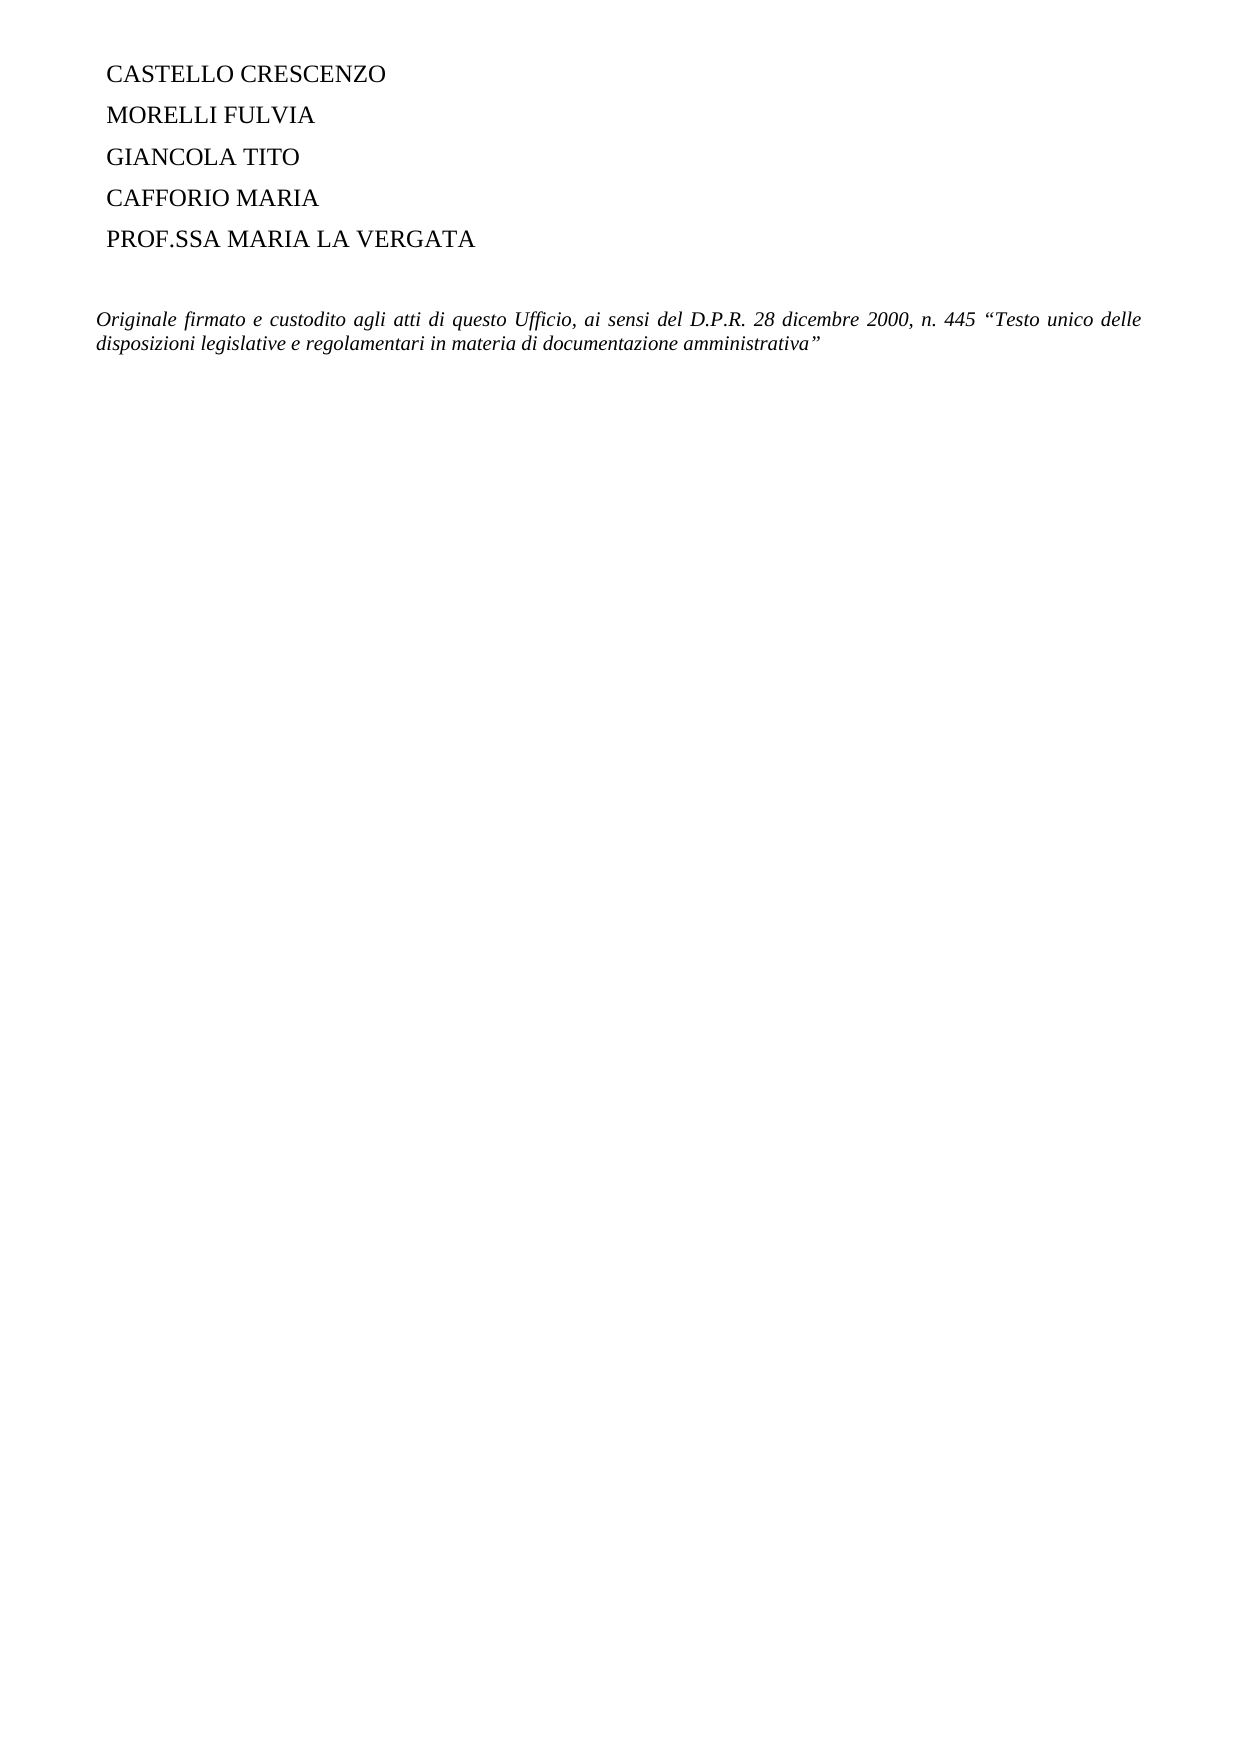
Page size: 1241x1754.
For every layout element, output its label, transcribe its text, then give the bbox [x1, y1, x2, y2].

text CASTELLO CRESCENZO [106, 59, 1146, 88]
text PROF.SSA MARIA LA VERGATA [106, 224, 1146, 253]
text GIANCOLA TITO [106, 142, 1146, 170]
text MORELLI FULVIA [106, 100, 1146, 129]
text CAFFORIO MARIA [106, 183, 1146, 212]
text Originale firmato e custodito agli atti di questo Ufficio, ai sensi del D.P.R. 28 dicembre 2000, n. 445 “Testo unico delle disposizioni legislative e regolamentari in materia di documentazione amministrativa” [96, 307, 1146, 355]
